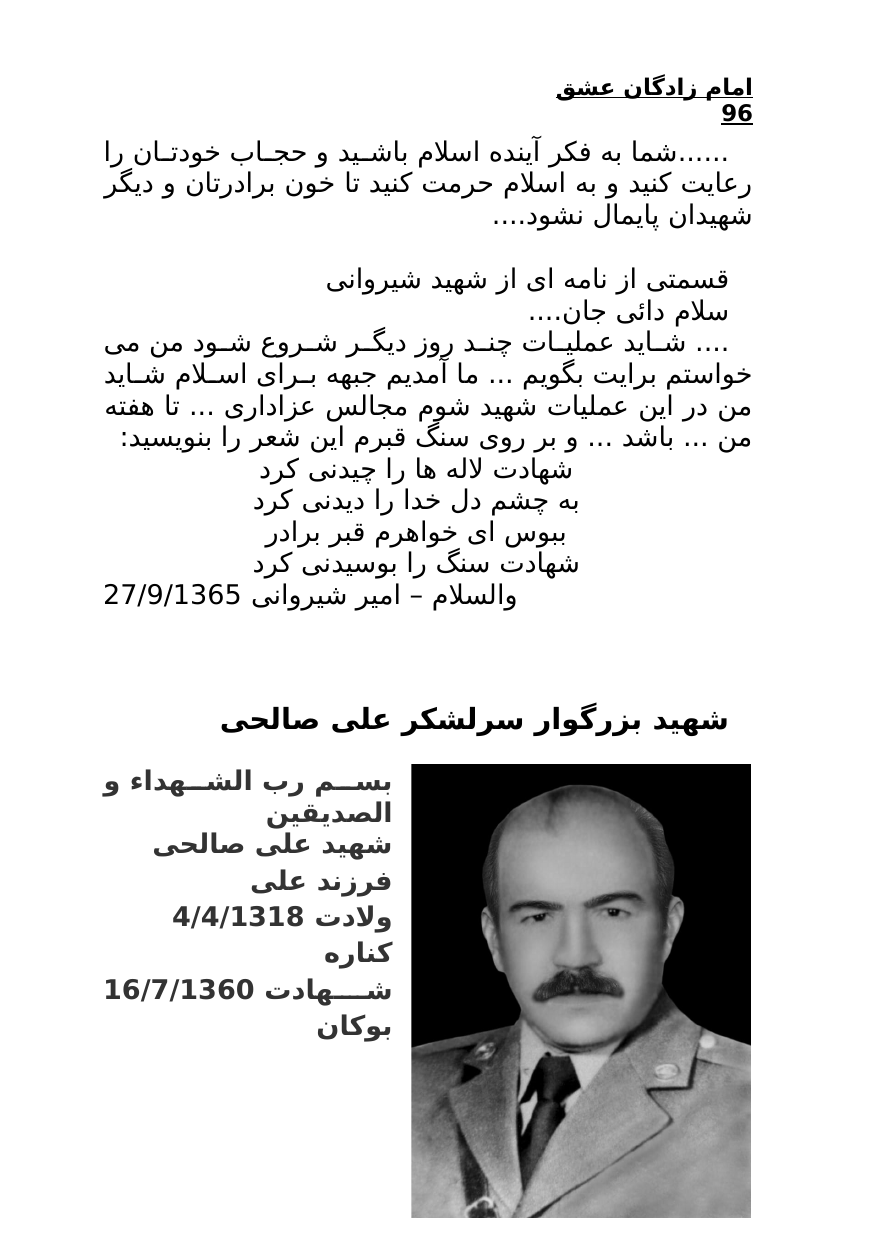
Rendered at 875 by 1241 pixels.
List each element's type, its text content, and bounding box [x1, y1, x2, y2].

text به چشم دل خدا را دیدنی کرد [103, 484, 753, 516]
text ببوس ای خواهرم قبر برادر [103, 516, 753, 548]
text ......شما به فکر آینده اسلام باشید و حجاب خودتان را رعایت کنید و به اسلام حرمت کنید تا خون برادرتان و دیگر شهیدان پایمال نشود.... [103, 136, 753, 231]
text شهادت سنگ را بوسیدنی کرد [103, 548, 753, 579]
picture [411, 764, 751, 1218]
text قسمتی از نامه ای از شهید شیروانی [103, 263, 753, 295]
text شهید علی صالحی [103, 829, 411, 860]
text شهادت 16/7/1360 بوکان [103, 974, 411, 1042]
text ولادت 4/4/1318 کناره [103, 902, 411, 969]
text شهادت لاله ها را چیدنی کرد [103, 453, 753, 484]
text والسلام – امیر شیروانی 27/9/1365 [103, 579, 753, 611]
text سلام دائی جان.... [103, 295, 753, 327]
text فرزند علی [103, 865, 411, 897]
subtitle شهید بزرگوار سرلشکر علی صالحی [103, 703, 753, 737]
text .... شاید عملیات چند روز دیگر شروع شود من می خواستم برایت بگویم ... ما آمدیم جبهه برای اسلام شاید من در این عملیات شهید شوم مجالس عزاداری ... تا هفته من ... باشد ... و بر روی سنگ قبرم این شعر را بنویسید: [103, 327, 753, 453]
text بسم رب الشهداء و الصدیقین [103, 766, 411, 829]
